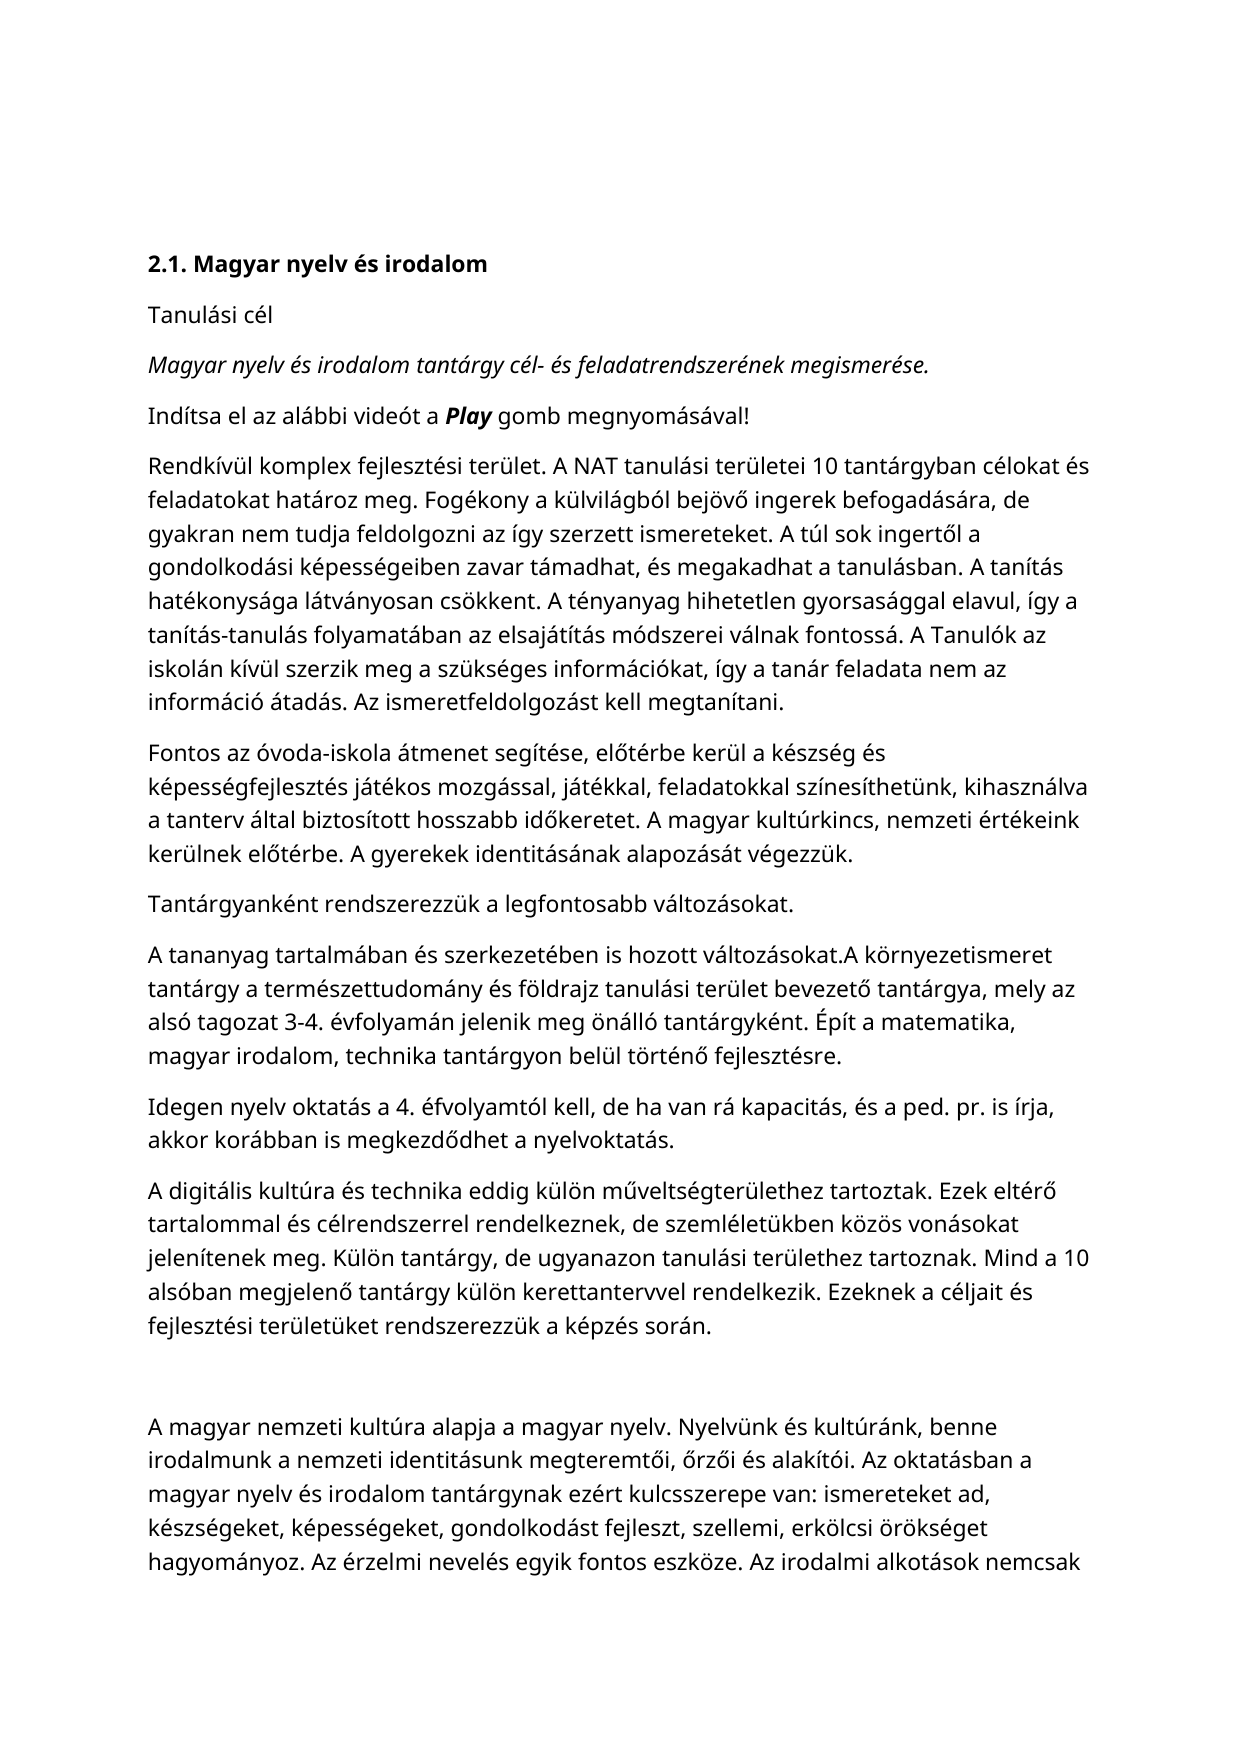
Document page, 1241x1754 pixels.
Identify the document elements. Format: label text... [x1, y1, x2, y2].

text Tantárgyanként rendszerezzük a legfontosabb változásokat. [148, 888, 1093, 920]
text 2.1. Magyar nyelv és irodalom [148, 248, 1093, 280]
text A digitális kultúra és technika eddig külön műveltségterülethez tartoztak. Ezek eltérő tartalommal és célrendszerrel rendelkeznek, de szemléletükben közös vonásokat jelenítenek meg. Külön tantárgy, de ugyanazon tanulási területhez tartoznak. Mind a 10 alsóban megjelenő tantárgy külön kerettantervvel rendelkezik. Ezeknek a céljait és fejlesztési területüket rendszerezzük a képzés során. [148, 1175, 1093, 1341]
text Tanulási cél [148, 299, 1093, 330]
text A tananyag tartalmában és szerkezetében is hozott változásokat.A környezetismeret tantárgy a természettudomány és földrajz tanulási terület bevezető tantárgya, mely az alsó tagozat 3-4. évfolyamán jelenik meg önálló tantárgyként. Épít a matematika, magyar irodalom, technika tantárgyon belül történő fejlesztésre. [148, 939, 1093, 1071]
text Indítsa el az alábbi videót a Play gomb megnyomásával! [148, 400, 1093, 431]
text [148, 1411, 1093, 1577]
text Rendkívül komplex fejlesztési terület. A NAT tanulási területei 10 tantárgyban célokat és feladatokat határoz meg. Fogékony a külvilágból bejövő ingerek befogadására, de gyakran nem tudja feldolgozni az így szerzett ismereteket. A túl sok ingertől a gondolkodási képességeiben zavar támadhat, és megakadhat a tanulásban. A tanítás hatékonysága látványosan csökkent. A tényanyag hihetetlen gyorsasággal elavul, így a tanítás-tanulás folyamatában az elsajátítás módszerei válnak fontossá. A Tanulók az iskolán kívül szerzik meg a szükséges információkat, így a tanár feladata nem az információ átadás. Az ismeretfeldolgozást kell megtanítani. [148, 450, 1093, 718]
text Magyar nyelv és irodalom tantárgy cél- és feladatrendszerének megismerése. [148, 349, 1093, 381]
text Fontos az óvoda-iskola átmenet segítése, előtérbe kerül a készség és képességfejlesztés játékos mozgással, játékkal, feladatokkal színesíthetünk, kihasználva a tanterv által biztosított hosszabb időkeretet. A magyar kultúrkincs, nemzeti értékeink kerülnek előtérbe. A gyerekek identitásának alapozását végezzük. [148, 737, 1093, 869]
text Idegen nyelv oktatás a 4. éfvolyamtól kell, de ha van rá kapacitás, és a ped. pr. is írja, akkor korábban is megkezdődhet a nyelvoktatás. [148, 1091, 1093, 1156]
